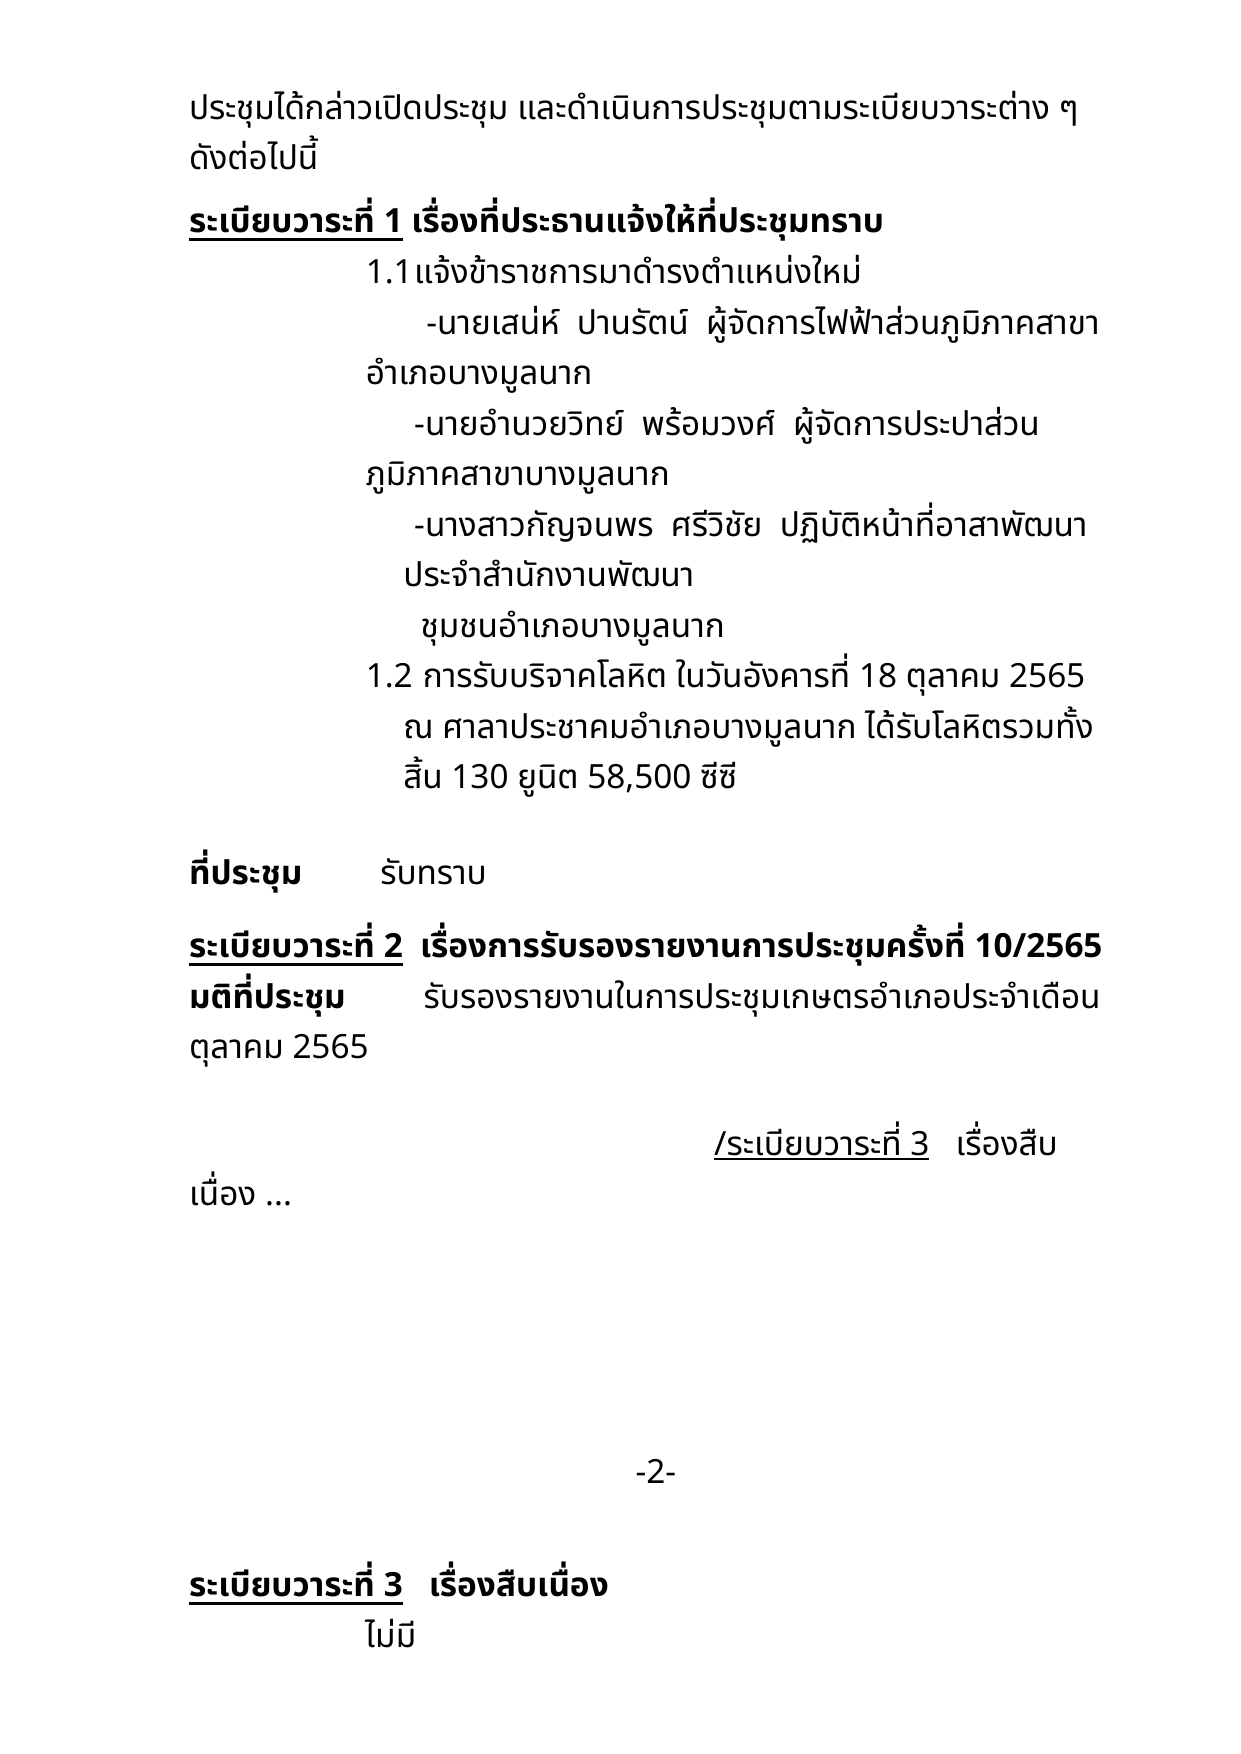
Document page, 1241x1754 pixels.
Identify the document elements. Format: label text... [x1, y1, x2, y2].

list -นายเสน่ห์ ปานรัตน์ ผู้จัดการไฟฟ้าส่วนภูมิภาคสาขาอำเภอบางมูลนาก [366, 298, 1122, 399]
text ระเบียบวาระที่ 2 เรื่องการรับรองรายงานการประชุมครั้งที่ 10/2565 [189, 922, 1122, 973]
list การรับบริจาคโลหิต ในวันอังคารที่ 18 ตุลาคม 2565 ณ ศาลาประชาคมอำเภอบางมูลนาก ได้รับโลหิตรวมทั้งสิ้น 130 ยูนิต 58,500 ซีซี [366, 652, 1122, 804]
list แจ้งข้าราชการมาดำรงตำแหน่งใหม่ [189, 248, 1122, 298]
text ระเบียบวาระที่ 3 เรื่องสืบเนื่อง [189, 1561, 1122, 1612]
text -2- [189, 1448, 1122, 1493]
text /ระเบียบวาระที่ 3 เรื่องสืบเนื่อง ... [189, 1119, 1122, 1221]
list -นายอำนวยวิทย์ พร้อมวงศ์ ผู้จัดการประปาส่วนภูมิภาคสาขาบางมูลนาก [366, 399, 1122, 501]
text ระเบียบวาระที่ 1 เรื่องที่ประธานแจ้งให้ที่ประชุมทราบ [189, 197, 1122, 248]
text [189, 84, 1122, 185]
list ชุมชนอำเภอบางมูลนาก [403, 602, 1122, 652]
list -นางสาวกัญจนพร ศรีวิชัย ปฏิบัติหน้าที่อาสาพัฒนา ประจำสำนักงานพัฒนา [403, 501, 1122, 602]
text ไม่มี [189, 1612, 1122, 1662]
text ที่ประชุม รับทราบ [189, 849, 1122, 899]
text มติที่ประชุม รับรองรายงานในการประชุมเกษตรอำเภอประจำเดือนตุลาคม 2565 [189, 973, 1122, 1074]
